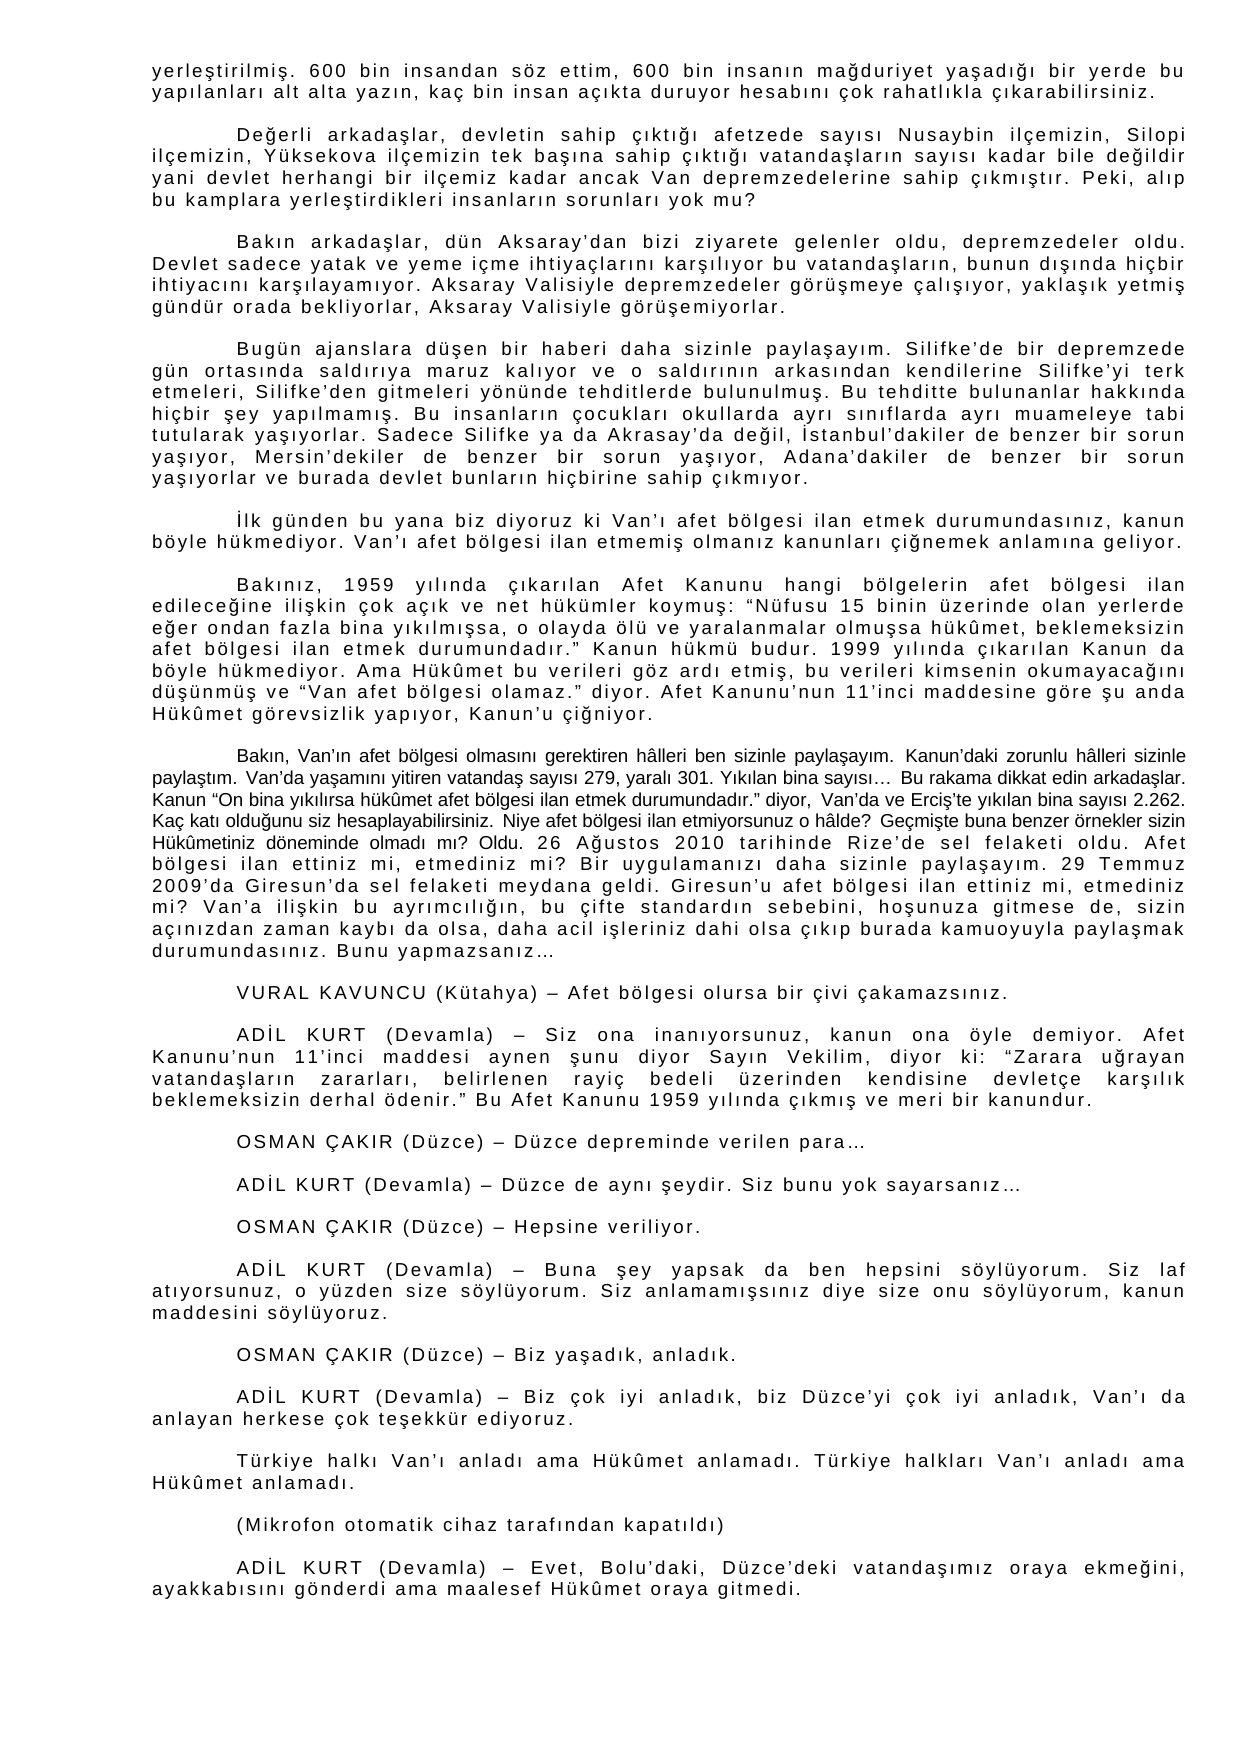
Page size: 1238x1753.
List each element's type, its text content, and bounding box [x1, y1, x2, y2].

text ADİL KURT (Devamla) – Biz çok iyi anladık, biz Düzce’yi çok iyi anladık, Van’ı da anlayan herkese çok teşekkür ediyoruz. [152, 1386, 1186, 1429]
text ADİL KURT (Devamla) – Evet, Bolu’daki, Düzce’deki vatandaşımız oraya ekmeğini, ayakkabısını gönderdi ama maalesef Hükûmet oraya gitmedi. [152, 1557, 1186, 1600]
text Türkiye halkı Van’ı anladı ama Hükûmet anlamadı. Türkiye halkları Van’ı anladı ama Hükûmet anlamadı. [152, 1450, 1186, 1493]
text Değerli arkadaşlar, devletin sahip çıktığı afetzede sayısı Nusaybin ilçemizin, Silopi ilçemizin, Yüksekova ilçemizin tek başına sahip çıktığı vatandaşların sayısı kadar bile değildir yani devlet herhangi bir ilçemiz kadar ancak Van depremzedelerine sahip çıkmıştır. Peki, alıp bu kamplara yerleştirdikleri insanların sorunları yok mu? [152, 124, 1186, 210]
text OSMAN ÇAKIR (Düzce) – Düzce depreminde verilen para… [152, 1131, 1186, 1153]
text İlk günden bu yana biz diyoruz ki Van’ı afet bölgesi ilan etmek durumundasınız, kanun böyle hükmediyor. Van’ı afet bölgesi ilan etmemiş olmanız kanunları çiğnemek anlamına geliyor. [152, 509, 1186, 553]
text (Mikrofon otomatik cihaz tarafından kapatıldı) [152, 1514, 1186, 1536]
text OSMAN ÇAKIR (Düzce) – Hepsine veriliyor. [152, 1216, 1186, 1238]
text ADİL KURT (Devamla) – Düzce de aynı şeydir. Siz bunu yok sayarsanız… [152, 1174, 1186, 1195]
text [152, 60, 1186, 103]
text VURAL KAVUNCU (Kütahya) – Afet bölgesi olursa bir çivi çakamazsınız. [152, 982, 1186, 1003]
text OSMAN ÇAKIR (Düzce) – Biz yaşadık, anladık. [152, 1344, 1186, 1366]
text Bugün ajanslara düşen bir haberi daha sizinle paylaşayım. Silifke’de bir depremzede gün ortasında saldırıya maruz kalıyor ve o saldırının arkasından kendilerine Silifke’yi terk etmeleri, Silifke’den gitmeleri yönünde tehditlerde bulunulmuş. Bu tehditte bulunanlar hakkında hiçbir şey yapılmamış. Bu insanların çocukları okullarda ayrı sınıflarda ayrı muameleye tabi tutularak yaşıyorlar. Sadece Silifke ya da Akrasay’da değil, İstanbul’dakiler de benzer bir sorun yaşıyor, Mersin’dekiler de benzer bir sorun yaşıyor, Adana’dakiler de benzer bir sorun yaşıyorlar ve burada devlet bunların hiçbirine sahip çıkmıyor. [152, 338, 1186, 489]
text Bakın, Van’ın afet bölgesi olmasını gerektiren hâlleri ben sizinle paylaşayım. Kanun’daki zorunlu hâlleri sizinle paylaştım. Van’da yaşamını yitiren vatandaş sayısı 279, yaralı 301. Yıkılan bina sayısı… Bu rakama dikkat edin arkadaşlar. Kanun “On bina yıkılırsa hükûmet afet bölgesi ilan etmek durumundadır.” diyor, Van’da ve Erciş’te yıkılan bina sayısı 2.262. Kaç katı olduğunu siz hesaplayabilirsiniz. Niye afet bölgesi ilan etmiyorsunuz o hâlde? Geçmişte buna benzer örnekler sizin Hükûmetiniz döneminde olmadı mı? Oldu. 26 Ağustos 2010 tarihinde Rize’de sel felaketi oldu. Afet bölgesi ilan ettiniz mi, etmediniz mi? Bir uygulamanızı daha sizinle paylaşayım. 29 Temmuz 2009’da Giresun’da sel felaketi meydana geldi. Giresun’u afet bölgesi ilan ettiniz mi, etmediniz mi? Van’a ilişkin bu ayrımcılığın, bu çifte standardın sebebini, hoşunuza gitmese de, sizin açınızdan zaman kaybı da olsa, daha acil işleriniz dahi olsa çıkıp burada kamuoyuyla paylaşmak durumundasınız. Bunu yapmazsanız… [152, 745, 1186, 961]
text ADİL KURT (Devamla) – Buna şey yapsak da ben hepsini söylüyorum. Siz laf atıyorsunuz, o yüzden size söylüyorum. Siz anlamamışsınız diye size onu söylüyorum, kanun maddesini söylüyoruz. [152, 1258, 1186, 1323]
text Bakınız, 1959 yılında çıkarılan Afet Kanunu hangi bölgelerin afet bölgesi ilan edileceğine ilişkin çok açık ve net hükümler koymuş: “Nüfusu 15 binin üzerinde olan yerlerde eğer ondan fazla bina yıkılmışsa, o olayda ölü ve yaralanmalar olmuşsa hükûmet, beklemeksizin afet bölgesi ilan etmek durumundadır.” Kanun hükmü budur. 1999 yılında çıkarılan Kanun da böyle hükmediyor. Ama Hükûmet bu verileri göz ardı etmiş, bu verileri kimsenin okumayacağını düşünmüş ve “Van afet bölgesi olamaz.” diyor. Afet Kanunu’nun 11’inci maddesine göre şu anda Hükûmet görevsizlik yapıyor, Kanun’u çiğniyor. [152, 573, 1186, 724]
text Bakın arkadaşlar, dün Aksaray’dan bizi ziyarete gelenler oldu, depremzedeler oldu. Devlet sadece yatak ve yeme içme ihtiyaçlarını karşılıyor bu vatandaşların, bunun dışında hiçbir ihtiyacını karşılayamıyor. Aksaray Valisiyle depremzedeler görüşmeye çalışıyor, yaklaşık yetmiş gündür orada bekliyorlar, Aksaray Valisiyle görüşemiyorlar. [152, 231, 1186, 317]
text ADİL KURT (Devamla) – Siz ona inanıyorsunuz, kanun ona öyle demiyor. Afet Kanunu’nun 11’inci maddesi aynen şunu diyor Sayın Vekilim, diyor ki: “Zarara uğrayan vatandaşların zararları, belirlenen rayiç bedeli üzerinden kendisine devletçe karşılık beklemeksizin derhal ödenir.” Bu Afet Kanunu 1959 yılında çıkmış ve meri bir kanundur. [152, 1024, 1186, 1110]
